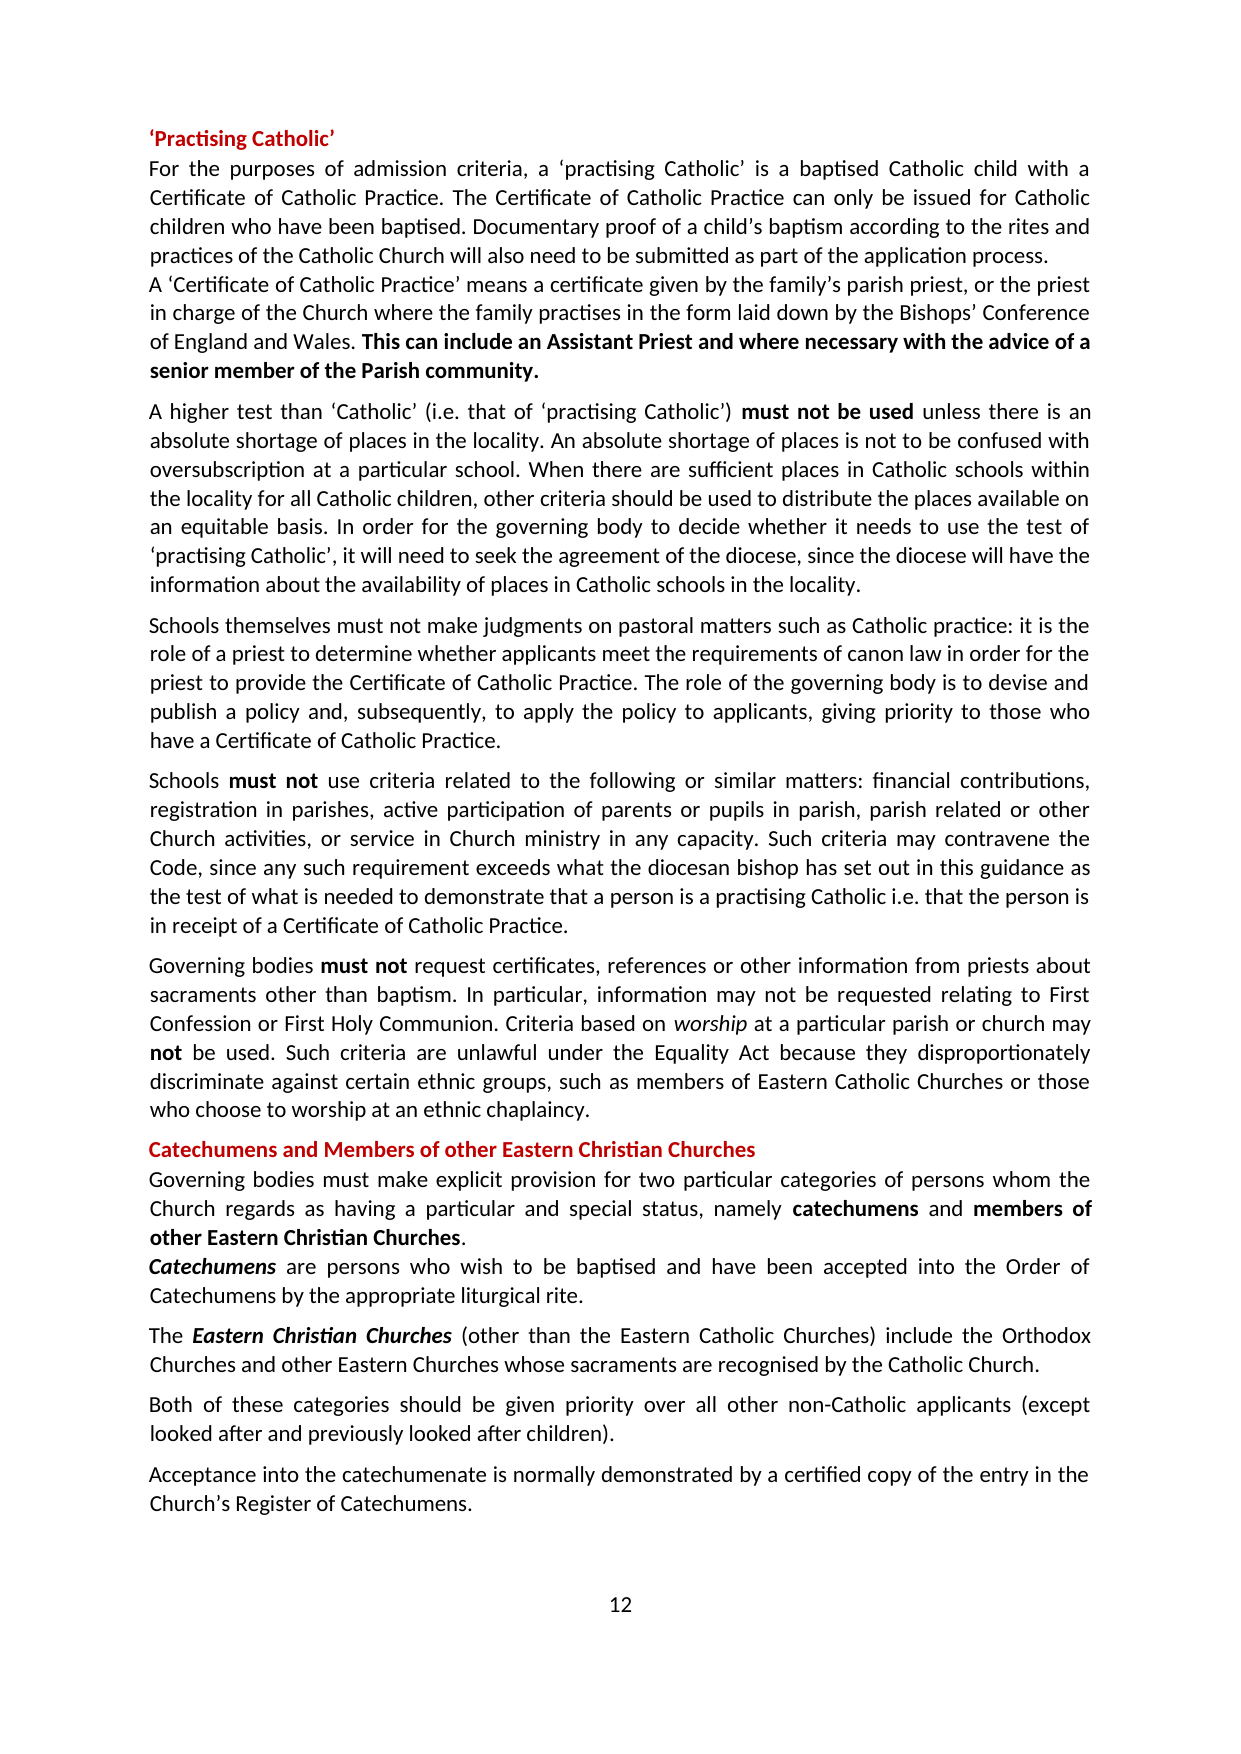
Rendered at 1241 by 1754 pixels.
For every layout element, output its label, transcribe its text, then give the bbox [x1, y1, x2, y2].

text Schools must not use criteria related to the following or similar matters: financial contributions, registration in parishes, active participation of parents or pupils in parish, parish related or other Church activities, or service in Church ministry in any capacity. Such criteria may contravene the Code, since any such requirement exceeds what the diocesan bishop has set out in this guidance as the test of what is needed to demonstrate that a person is a practising Catholic i.e. that the person is in receipt of a Certificate of Catholic Practice. [148, 766, 1092, 939]
text Catechumens are persons who wish to be baptised and have been accepted into the Order of Catechumens by the appropriate liturgical rite. [148, 1252, 1092, 1309]
subtitle Catechumens and Members of other Eastern Christian Churches [148, 1135, 1091, 1163]
text Governing bodies must make explicit provision for two particular categories of persons whom the Church regards as having a particular and special status, namely catechumens and members of other Eastern Christian Churches. [148, 1166, 1092, 1251]
text The Eastern Christian Churches (other than the Eastern Catholic Churches) include the Orthodox Churches and other Eastern Churches whose sacraments are recognised by the Catholic Church. [148, 1321, 1092, 1378]
text Governing bodies must not request certificates, references or other information from priests about sacraments other than baptism. In particular, information may not be requested relating to First Confession or First Holy Communion. Criteria based on worship at a particular parish or church may not be used. Such criteria are unlawful under the Equality Act because they disproportionately discriminate against certain ethnic groups, such as members of Eastern Catholic Churches or those who choose to worship at an ethnic chaplaincy. [148, 951, 1092, 1124]
subtitle ‘Practising Catholic’ [148, 124, 1091, 152]
text For the purposes of admission criteria, a ‘practising Catholic’ is a baptised Catholic child with a Certificate of Catholic Practice. The Certificate of Catholic Practice can only be issued for Catholic children who have been baptised. Documentary proof of a child’s baptism according to the rites and practices of the Catholic Church will also need to be submitted as part of the application process. [148, 154, 1092, 269]
text A higher test than ‘Catholic’ (i.e. that of ‘practising Catholic’) must not be used unless there is an absolute shortage of places in the locality. An absolute shortage of places is not to be confused with oversubscription at a particular school. When there are sufficient places in Catholic schools within the locality for all Catholic children, other criteria should be used to distribute the places available on an equitable basis. In order for the governing body to decide whether it needs to use the test of ‘practising Catholic’, it will need to seek the agreement of the diocese, since the diocese will have the information about the availability of places in Catholic schools in the locality. [148, 397, 1092, 598]
text A ‘Certificate of Catholic Practice’ means a certificate given by the family’s parish priest, or the priest in charge of the Church where the family practises in the form laid down by the Bishops’ Conference of England and Wales. This can include an Assistant Priest and where necessary with the advice of a senior member of the Parish community. [148, 270, 1092, 384]
text Acceptance into the catechumenate is normally demonstrated by a certified copy of the entry in the Church’s Register of Catechumens. [148, 1460, 1092, 1517]
text Both of these categories should be given priority over all other non-Catholic applicants (except looked after and previously looked after children). [148, 1391, 1092, 1447]
text Schools themselves must not make judgments on pastoral matters such as Catholic practice: it is the role of a priest to determine whether applicants meet the requirements of canon law in order for the priest to provide the Certificate of Catholic Practice. The role of the governing body is to devise and publish a policy and, subsequently, to apply the policy to applicants, giving priority to those who have a Certificate of Catholic Practice. [148, 611, 1092, 754]
